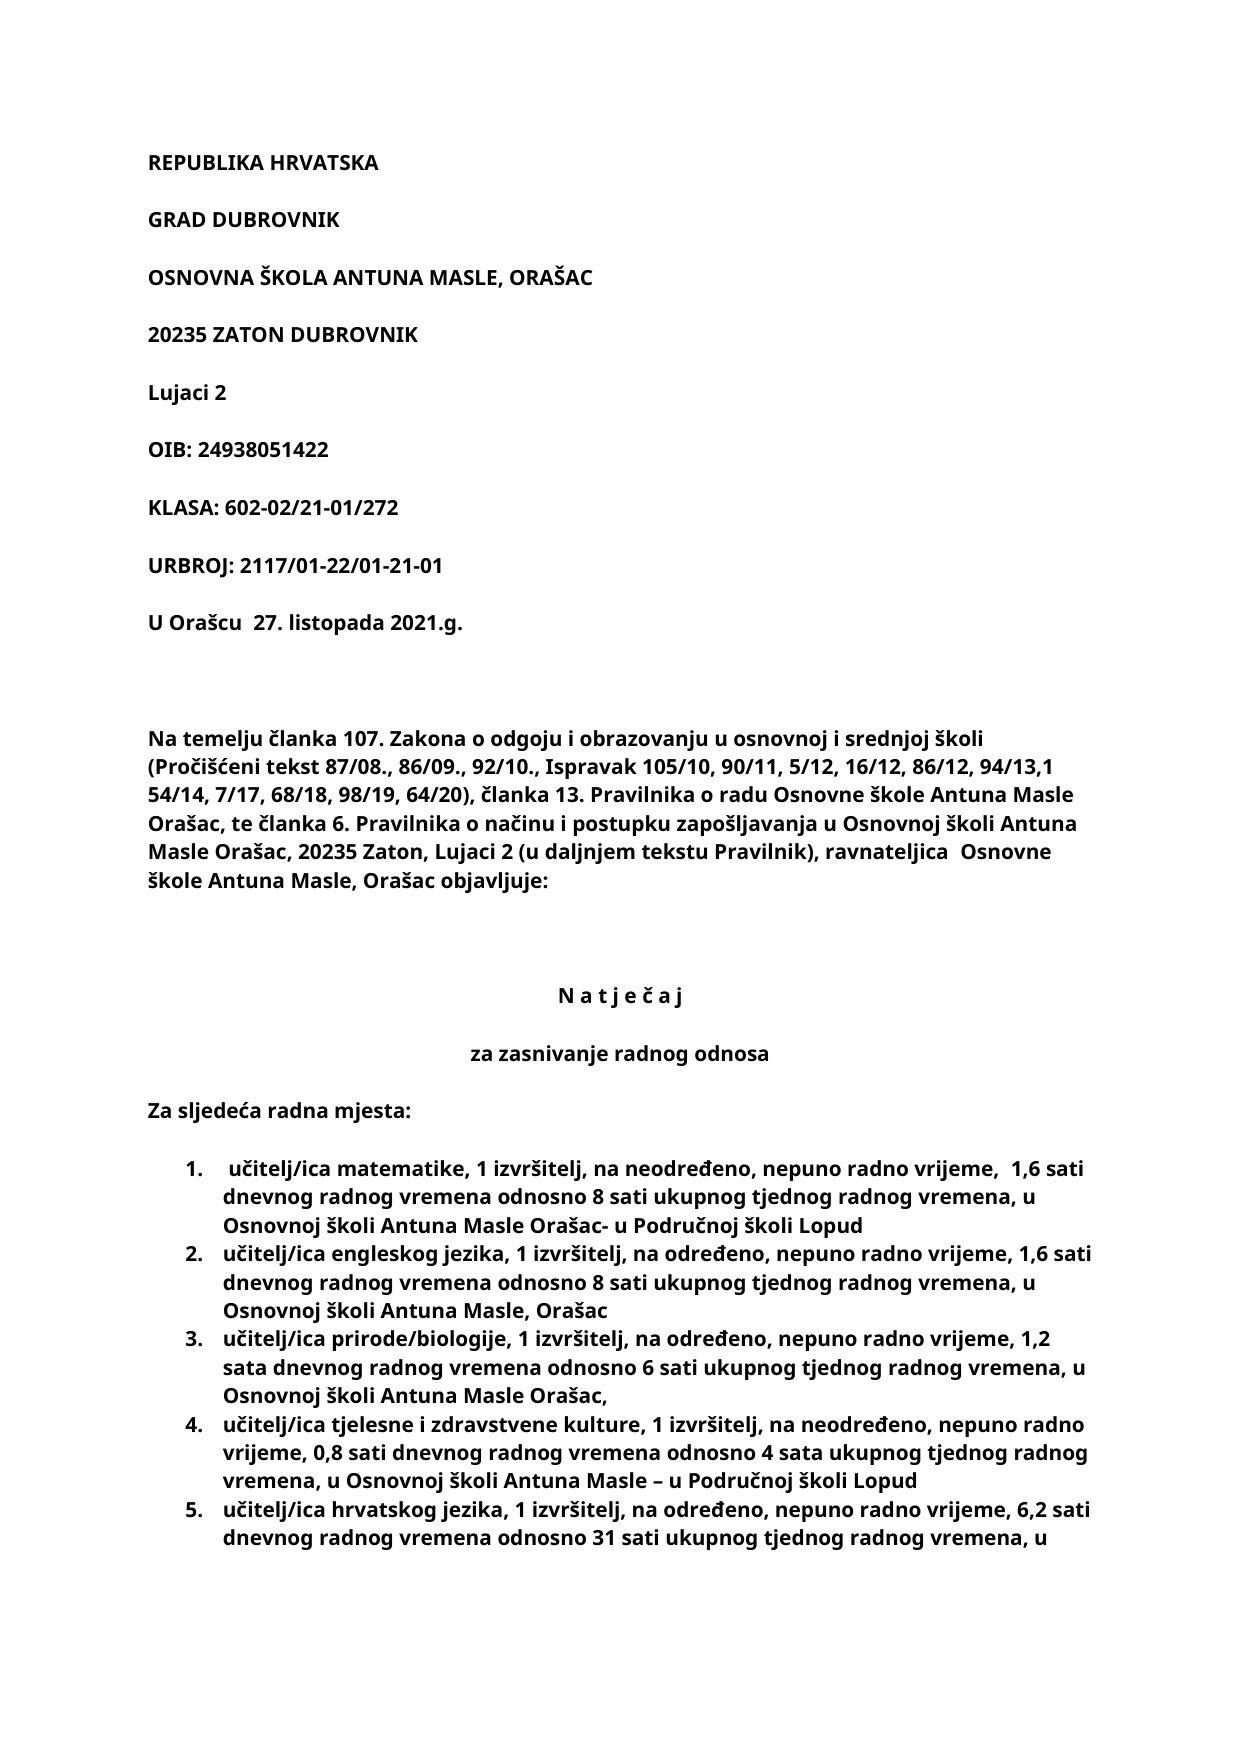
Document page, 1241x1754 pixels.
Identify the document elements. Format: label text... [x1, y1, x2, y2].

text GRAD DUBROVNIK [148, 205, 1093, 234]
text Lujaci 2 [148, 378, 1093, 406]
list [185, 1495, 1093, 1552]
text OSNOVNA ŠKOLA ANTUNA MASLE, ORAŠAC [148, 263, 1093, 291]
text N a t j e č a j [148, 981, 1093, 1009]
text 20235 ZATON DUBROVNIK [148, 320, 1093, 349]
text za zasnivanje radnog odnosa [148, 1039, 1093, 1067]
list učitelj/ica matematike, 1 izvršitelj, na neodređeno, nepuno radno vrijeme, 1,6 sati dnevnog radnog vremena odnosno 8 sati ukupnog tjednog radnog vremena, u Osnovnoj školi Antuna Masle Orašac- u Područnoj školi Lopud [185, 1154, 1093, 1239]
text Za sljedeća radna mjesta: [148, 1096, 1093, 1125]
text REPUBLIKA HRVATSKA [148, 148, 1093, 176]
list učitelj/ica prirode/biologije, 1 izvršitelj, na određeno, nepuno radno vrijeme, 1,2 sata dnevnog radnog vremena odnosno 6 sati ukupnog tjednog radnog vremena, u Osnovnoj školi Antuna Masle Orašac, [185, 1324, 1093, 1410]
text URBROJ: 2117/01-22/01-21-01 [148, 551, 1093, 579]
list učitelj/ica tjelesne i zdravstvene kulture, 1 izvršitelj, na neodređeno, nepuno radno vrijeme, 0,8 sati dnevnog radnog vremena odnosno 4 sata ukupnog tjednog radnog vremena, u Osnovnoj školi Antuna Masle – u Područnoj školi Lopud [185, 1410, 1093, 1495]
text OIB: 24938051422 [148, 436, 1093, 464]
text Na temelju članka 107. Zakona o odgoju i obrazovanju u osnovnoj i srednjoj školi (Pročišćeni tekst 87/08., 86/09., 92/10., Ispravak 105/10, 90/11, 5/12, 16/12, 86/12, 94/13,1 54/14, 7/17, 68/18, 98/19, 64/20), članka 13. Pravilnika o radu Osnovne škole Antuna Masle Orašac, te članka 6. Pravilnika o načinu i postupku zapošljavanja u Osnovnoj školi Antuna Masle Orašac, 20235 Zaton, Lujaci 2 (u daljnjem tekstu Pravilnik), ravnateljica Osnovne škole Antuna Masle, Orašac objavljuje: [148, 724, 1093, 894]
text U Orašcu 27. listopada 2021.g. [148, 608, 1093, 637]
text KLASA: 602-02/21-01/272 [148, 493, 1093, 522]
list učitelj/ica engleskog jezika, 1 izvršitelj, na određeno, nepuno radno vrijeme, 1,6 sati dnevnog radnog vremena odnosno 8 sati ukupnog tjednog radnog vremena, u Osnovnoj školi Antuna Masle, Orašac [185, 1239, 1093, 1324]
